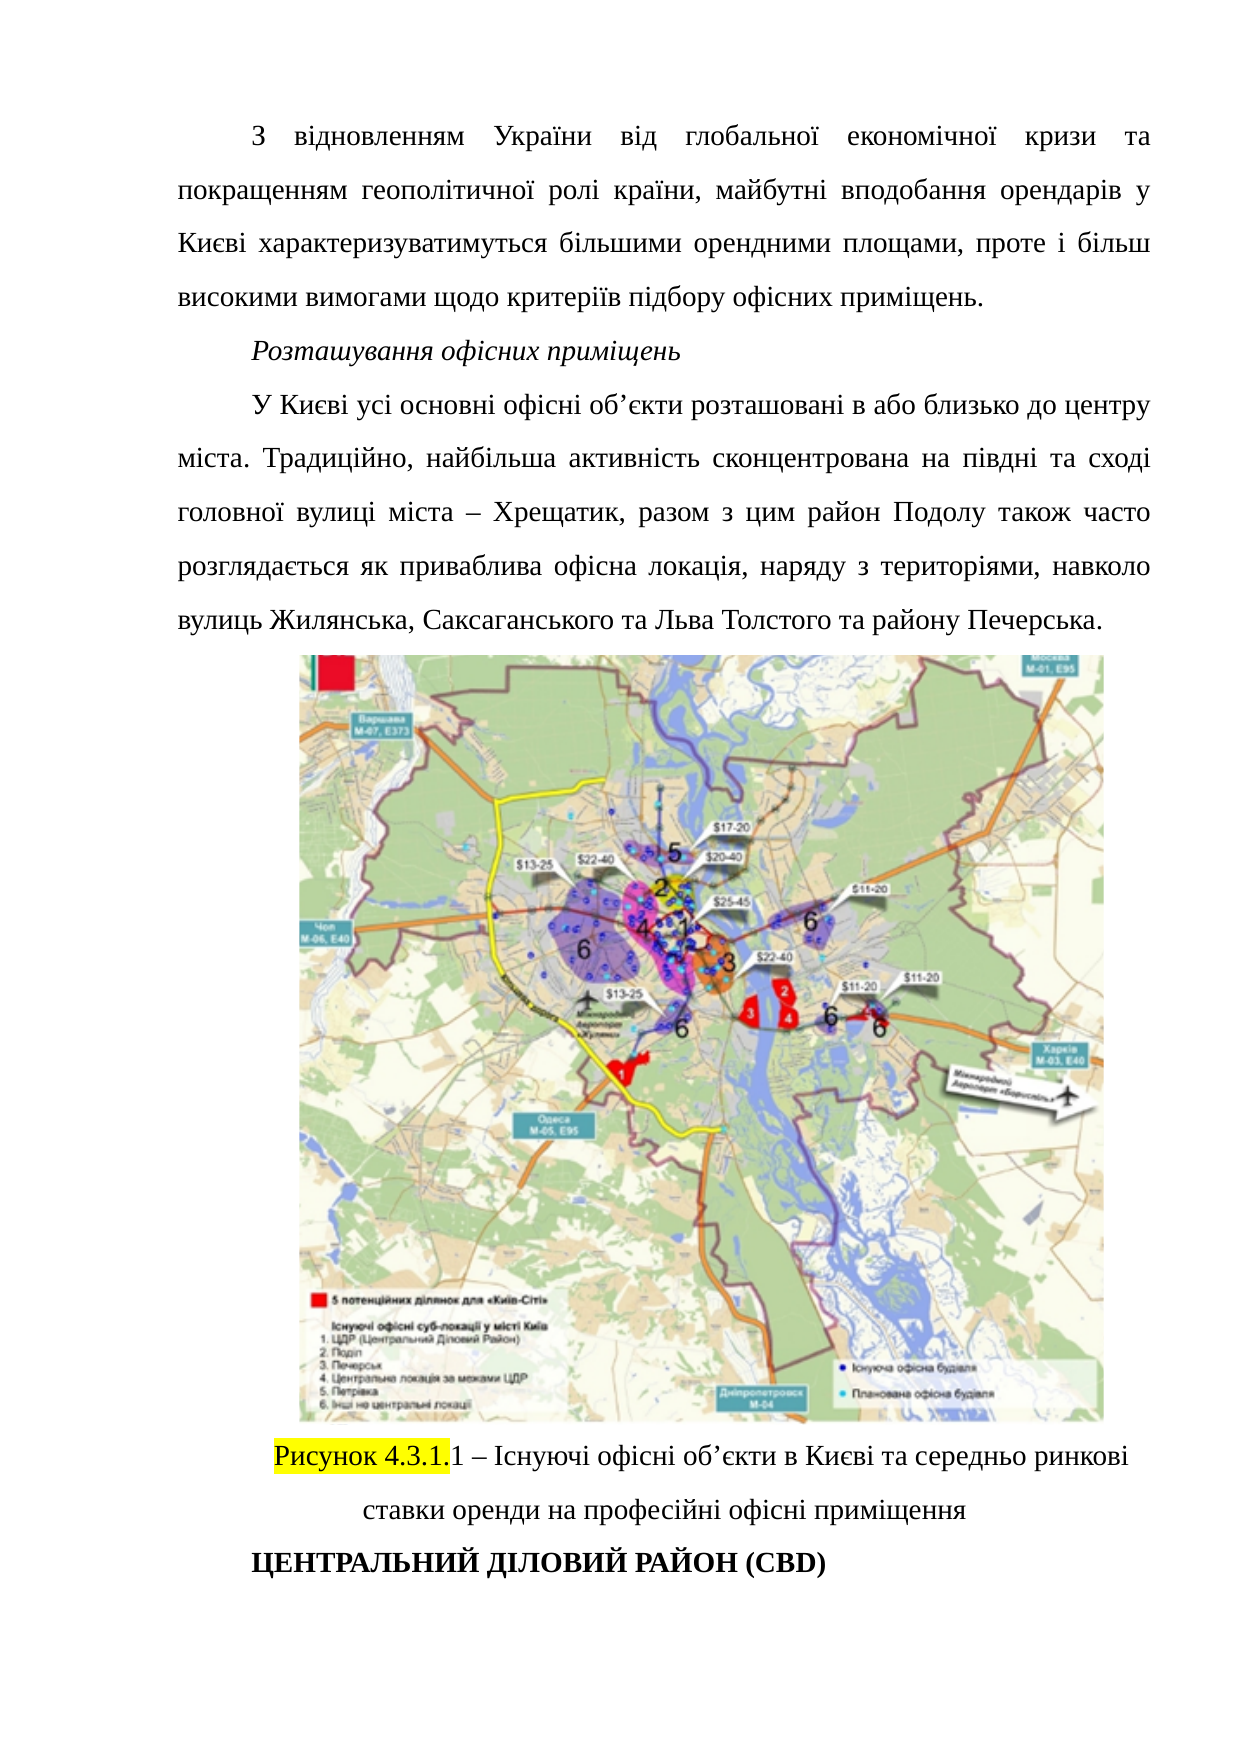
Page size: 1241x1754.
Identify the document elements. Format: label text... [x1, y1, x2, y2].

text ЦЕНТРАЛЬНИЙ ДІЛОВИЙ РАЙОН (CBD) [177, 1546, 1152, 1581]
text Рисунок 4.3.1.1 – Існуючі офісні об’єкти в Києві та середньо ринкові ставки оренди на професійні офісні приміщення [177, 1438, 1152, 1528]
picture [299, 655, 1104, 1425]
text З відновленням України від глобальної економічної кризи та покращенням геополітичної ролі країни, майбутні вподобання орендарів у Києві характеризуватимуться більшими орендними площами, проте і більш високими вимогами щодо критеріїв підбору офісних приміщень. [177, 118, 1152, 315]
text Розташування офісних приміщень [177, 333, 1152, 369]
text У Києві усі основні офісні об’єкти розташовані в або близько до центру міста. Традиційно, найбільша активність сконцентрована на півдні та сході головної вулиці міста – Хрещатик, разом з цим район Подолу також часто розглядається як приваблива офісна локація, наряду з територіями, навколо вулиць Жилянська, Саксаганського та Льва Толстого та району Печерська. [177, 387, 1152, 638]
